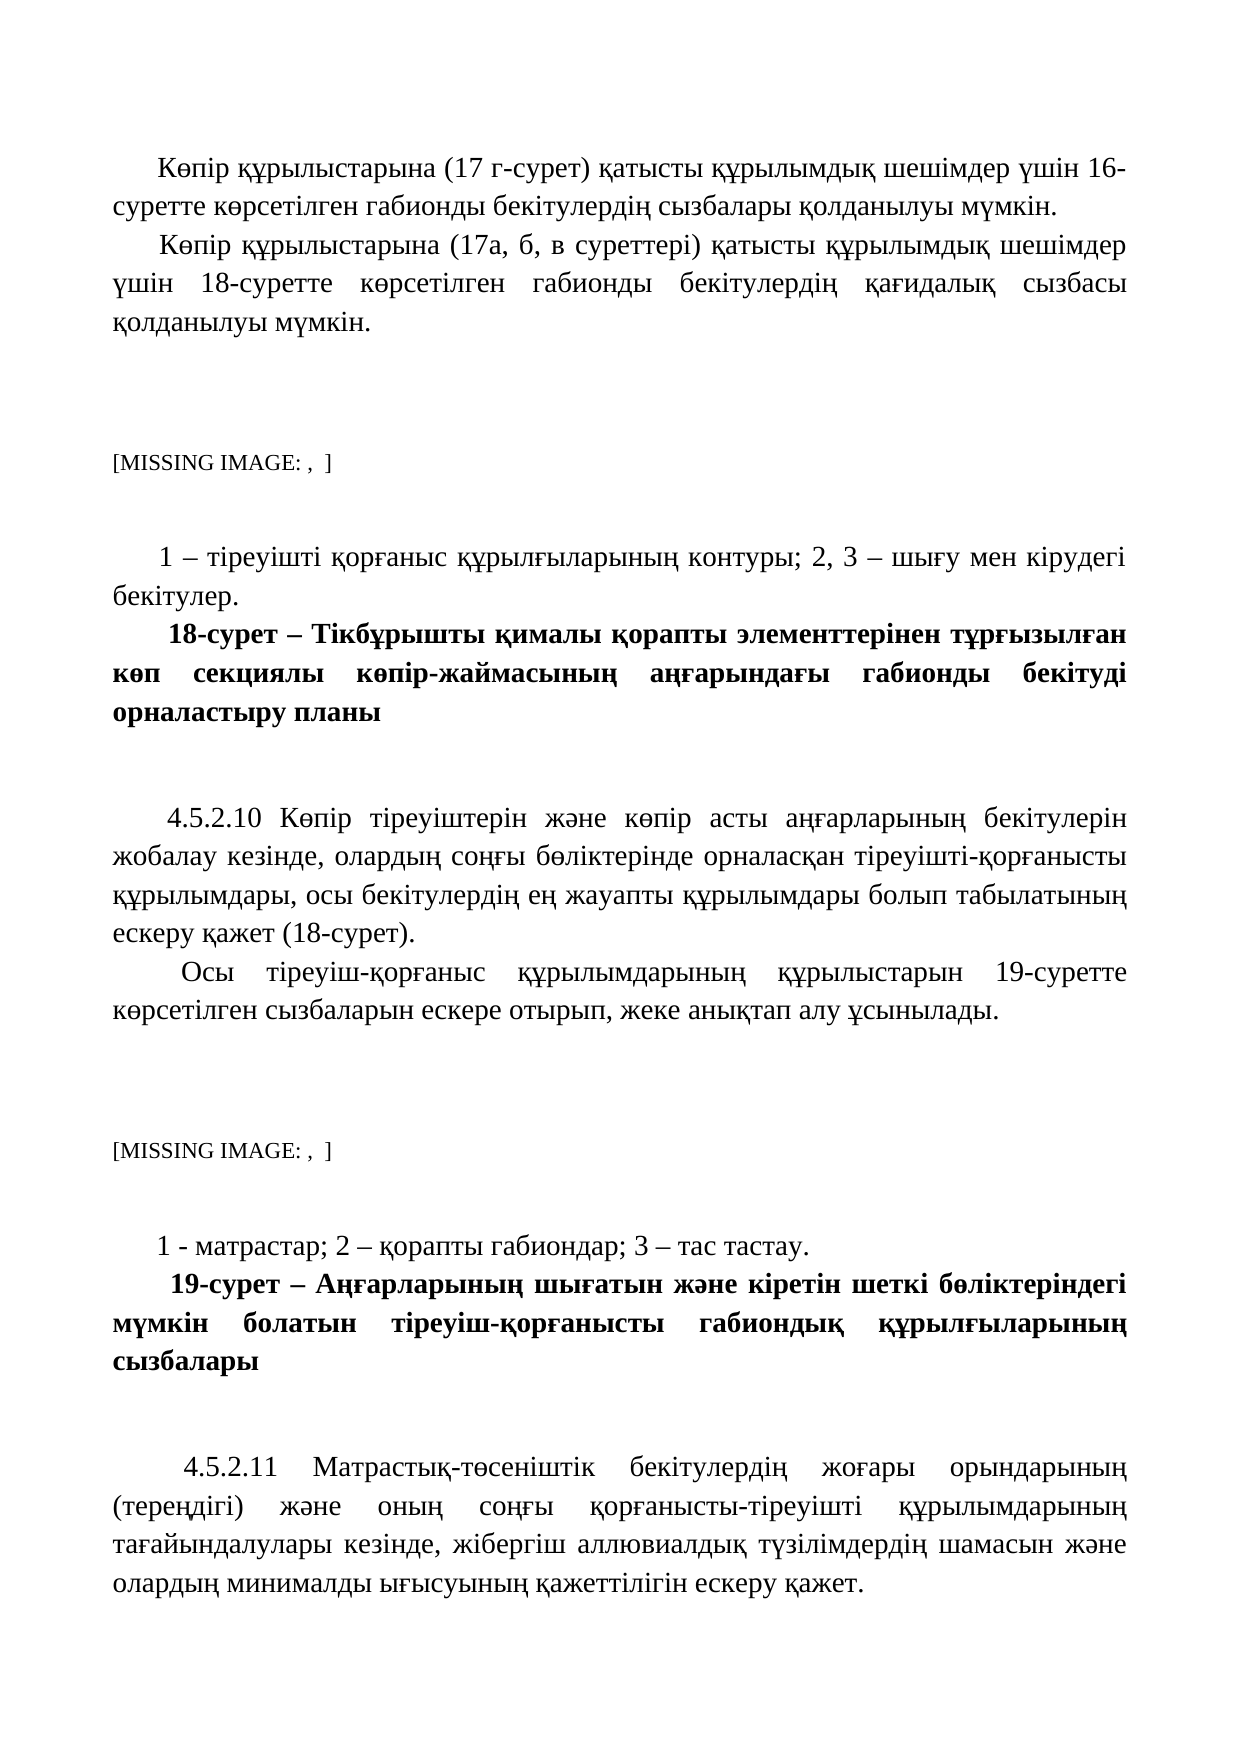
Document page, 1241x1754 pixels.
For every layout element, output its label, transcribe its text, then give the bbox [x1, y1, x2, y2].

text 19-сурет – Аңғарларының шығатын және кіретін шеткі бөліктеріндегі мүмкін болатын тіреуіш-қорғанысты габиондық құрылғыларының сызбалары [112, 1266, 1128, 1377]
text Көпір құрылыстарына (17а, б, в суреттері) қатысты құрылымдық шешімдер үшін 18-суретте көрсетілген габионды бекітулердің қағидалық сызбасы қолданылуы мүмкін. [112, 227, 1128, 338]
text 4.5.2.11 Матрастық-төсеніштік бекітулердің жоғары орындарының (тереңдігі) және оның соңғы қорғанысты-тіреуішті құрылымдарының тағайындалулары кезінде, жібергіш аллювиалдық түзілімдердің шамасын және олардың минималды ығысуының қажеттілігін ескеру қажет. [112, 1449, 1128, 1599]
text [MISSING IMAGE: , ] [112, 1137, 1128, 1163]
text Осы тіреуіш-қорғаныс құрылымдарының құрылыстарын 19-суретте көрсетілген сызбаларын ескере отырып, жеке анықтап алу ұсынылады. [112, 954, 1128, 1026]
text 18-сурет – Тікбұрышты қималы қорапты элементтерінен тұрғызылған көп секциялы көпір-жаймасының аңғарындағы габионды бекітуді орналастыру планы [112, 617, 1128, 727]
text 1 - матрастар; 2 – қорапты габиондар; 3 – тас тастау. [112, 1228, 1128, 1261]
text 1 – тіреуішті қорғаныс құрылғыларының контуры; 2, 3 – шығу мен кірудегі бекітулер. [112, 539, 1128, 612]
text [MISSING IMAGE: , ] [112, 449, 1128, 475]
text 4.5.2.10 Көпір тіреуіштерін және көпір асты аңғарларының бекітулерін жобалау кезінде, олардың соңғы бөліктерінде орналасқан тіреуішті-қорғанысты құрылымдары, осы бекітулердің ең жауапты құрылымдары болып табылатының ескеру қажет (18-сурет). [112, 800, 1128, 949]
text Көпір құрылыстарына (17 г-сурет) қатысты құрылымдық шешімдер үшін 16-суретте көрсетілген габионды бекітулердің сызбалары қолданылуы мүмкін. [112, 150, 1128, 222]
